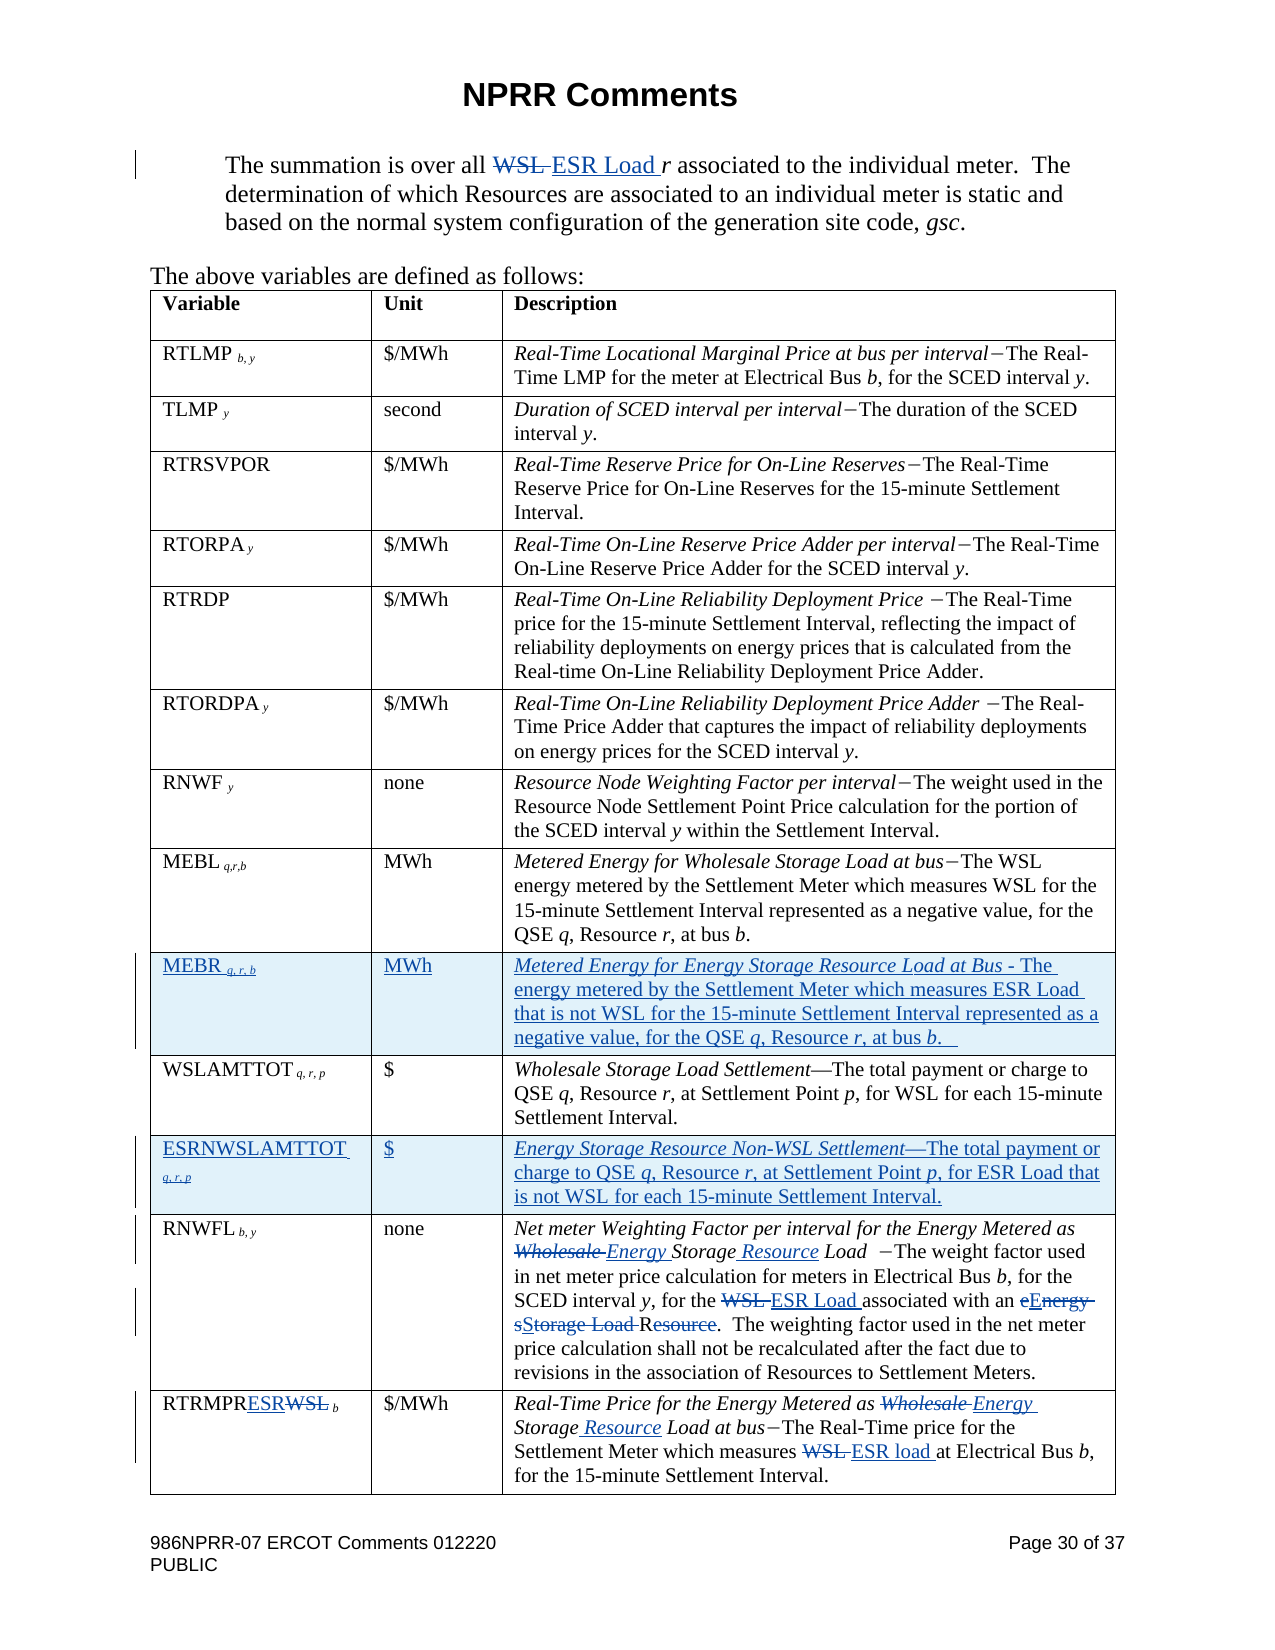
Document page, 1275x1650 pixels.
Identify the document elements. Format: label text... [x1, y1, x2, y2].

table_header Variable [151, 291, 371, 340]
table_cell $/MWh [372, 531, 502, 586]
table_cell none [372, 770, 502, 848]
table_cell $/MWh [372, 587, 502, 689]
table_cell RNWF y [151, 770, 371, 848]
table_cell Real-Time On-Line Reserve Price Adder per intervalThe Real-Time On-Line Reserve Price Adder for the SCED interval y. [503, 531, 1115, 586]
table_cell Resource Node Weighting Factor per intervalThe weight used in the Resource Node Settlement Point Price calculation for the portion of the SCED interval y within the Settlement Interval. [503, 770, 1115, 848]
table_cell RTRDP [151, 587, 371, 689]
table_cell Net meter Weighting Factor per interval for the Energy Metered as Storage LoadThe weight factor used in net meter price calculation for meters in Electrical Bus b, for the SCED interval y, for the associated with an R. The weighting factor used in the net meter price calculation shall not be recalculated after the fact due to revisions in the association of Resources to Settlement Meters. [503, 1215, 1115, 1390]
table_cell RTRSVPOR [151, 452, 371, 530]
table_cell MWh [372, 849, 502, 952]
table_cell WSLAMTTOT q, r, p [151, 1056, 371, 1135]
table_cell $/MWh [372, 452, 502, 530]
table_cell RTLMP b, y [151, 341, 371, 396]
table_cell Real-Time Locational Marginal Price at bus per intervalThe Real-Time LMP for the meter at Electrical Bus b, for the SCED interval y. [503, 341, 1115, 396]
text The above variables are defined as follows: [150, 261, 1125, 290]
table_cell Real-Time Reserve Price for On-Line ReservesThe Real-Time Reserve Price for On-Line Reserves for the 15-minute Settlement Interval. [503, 452, 1115, 530]
table_cell Real-Time On-Line Reliability Deployment Price The Real-Time price for the 15-minute Settlement Interval, reflecting the impact of reliability deployments on energy prices that is calculated from the Real-time On-Line Reliability Deployment Price Adder. [503, 587, 1115, 689]
table_header Description [503, 291, 1115, 340]
table_cell Metered Energy for Wholesale Storage Load at busThe WSL energy metered by the Settlement Meter which measures WSL for the 15-minute Settlement Interval represented as a negative value, for the QSE q, Resource r, at bus b. [503, 849, 1115, 952]
table_cell $ [372, 1056, 502, 1135]
table_cell second [372, 397, 502, 451]
table_cell Duration of SCED interval per intervalThe duration of the SCED interval y. [503, 397, 1115, 451]
table_cell $/MWh [372, 1391, 502, 1494]
table_cell RTRMPR b [151, 1391, 371, 1494]
table_cell $/MWh [372, 341, 502, 396]
table_cell RTORDPA y [151, 690, 371, 769]
text The summation is over all r associated to the individual meter. The determination of which Resources are associated to an individual meter is static and based on the normal system configuration of the generation site code, gsc. [225, 150, 1125, 236]
table_cell RTORPA y [151, 531, 371, 586]
table_cell Wholesale Storage Load Settlement—The total payment or charge to QSE q, Resource r, at Settlement Point p, for WSL for each 15-minute Settlement Interval. [503, 1056, 1115, 1135]
table_cell $/MWh [372, 690, 502, 769]
table_cell none [372, 1215, 502, 1390]
table_cell Real-Time On-Line Reliability Deployment Price Adder The Real-Time Price Adder that captures the impact of reliability deployments on energy prices for the SCED interval y. [503, 690, 1115, 769]
table_cell MEBL q,r,b [151, 849, 371, 952]
table_cell TLMP y [151, 397, 371, 451]
table_cell Real-Time Price for the Energy Metered as Storage Load at busThe Real-Time price for the Settlement Meter which measures at Electrical Bus b, for the 15-minute Settlement Interval. [503, 1391, 1115, 1494]
table_header Unit [372, 291, 502, 340]
table_cell RNWFL b, y [151, 1215, 371, 1390]
